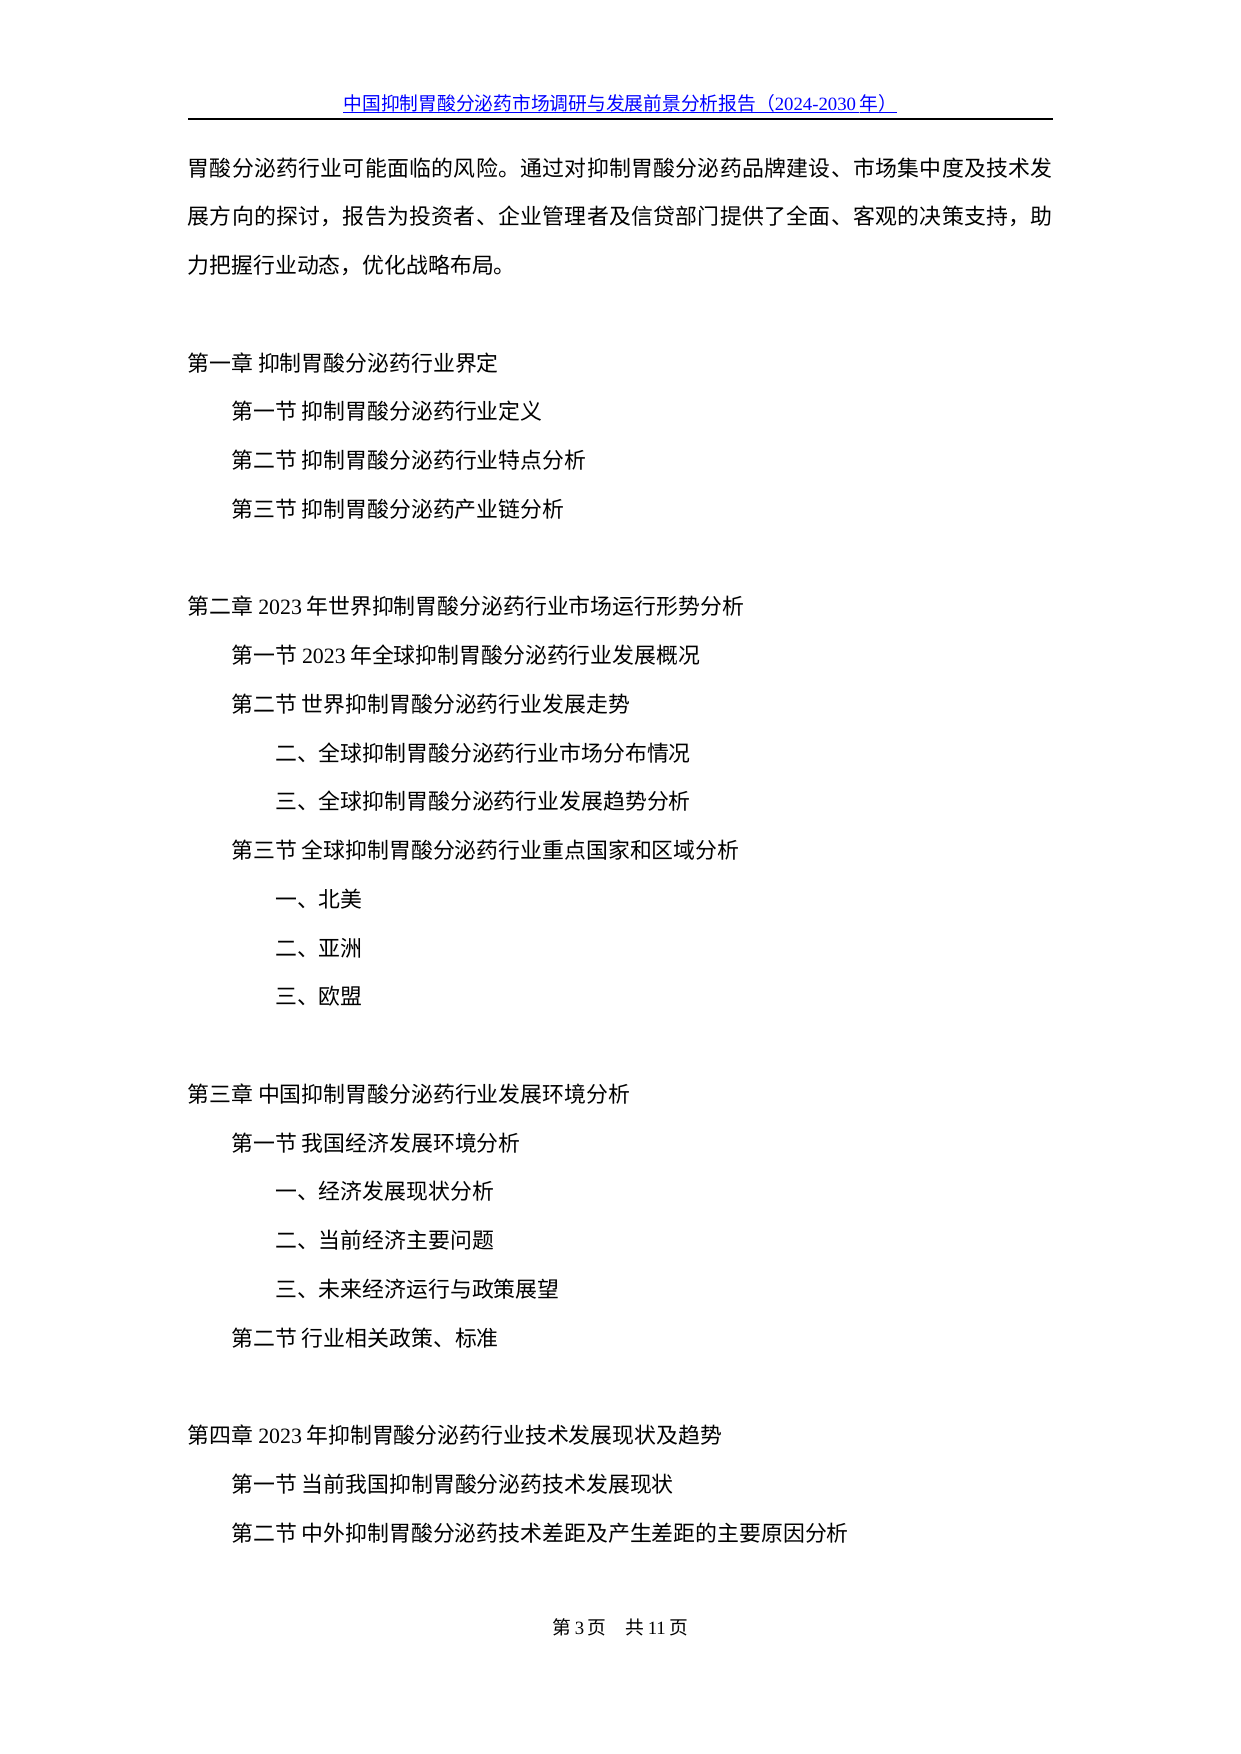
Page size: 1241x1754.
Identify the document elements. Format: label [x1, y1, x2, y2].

text [187, 150, 1053, 1548]
